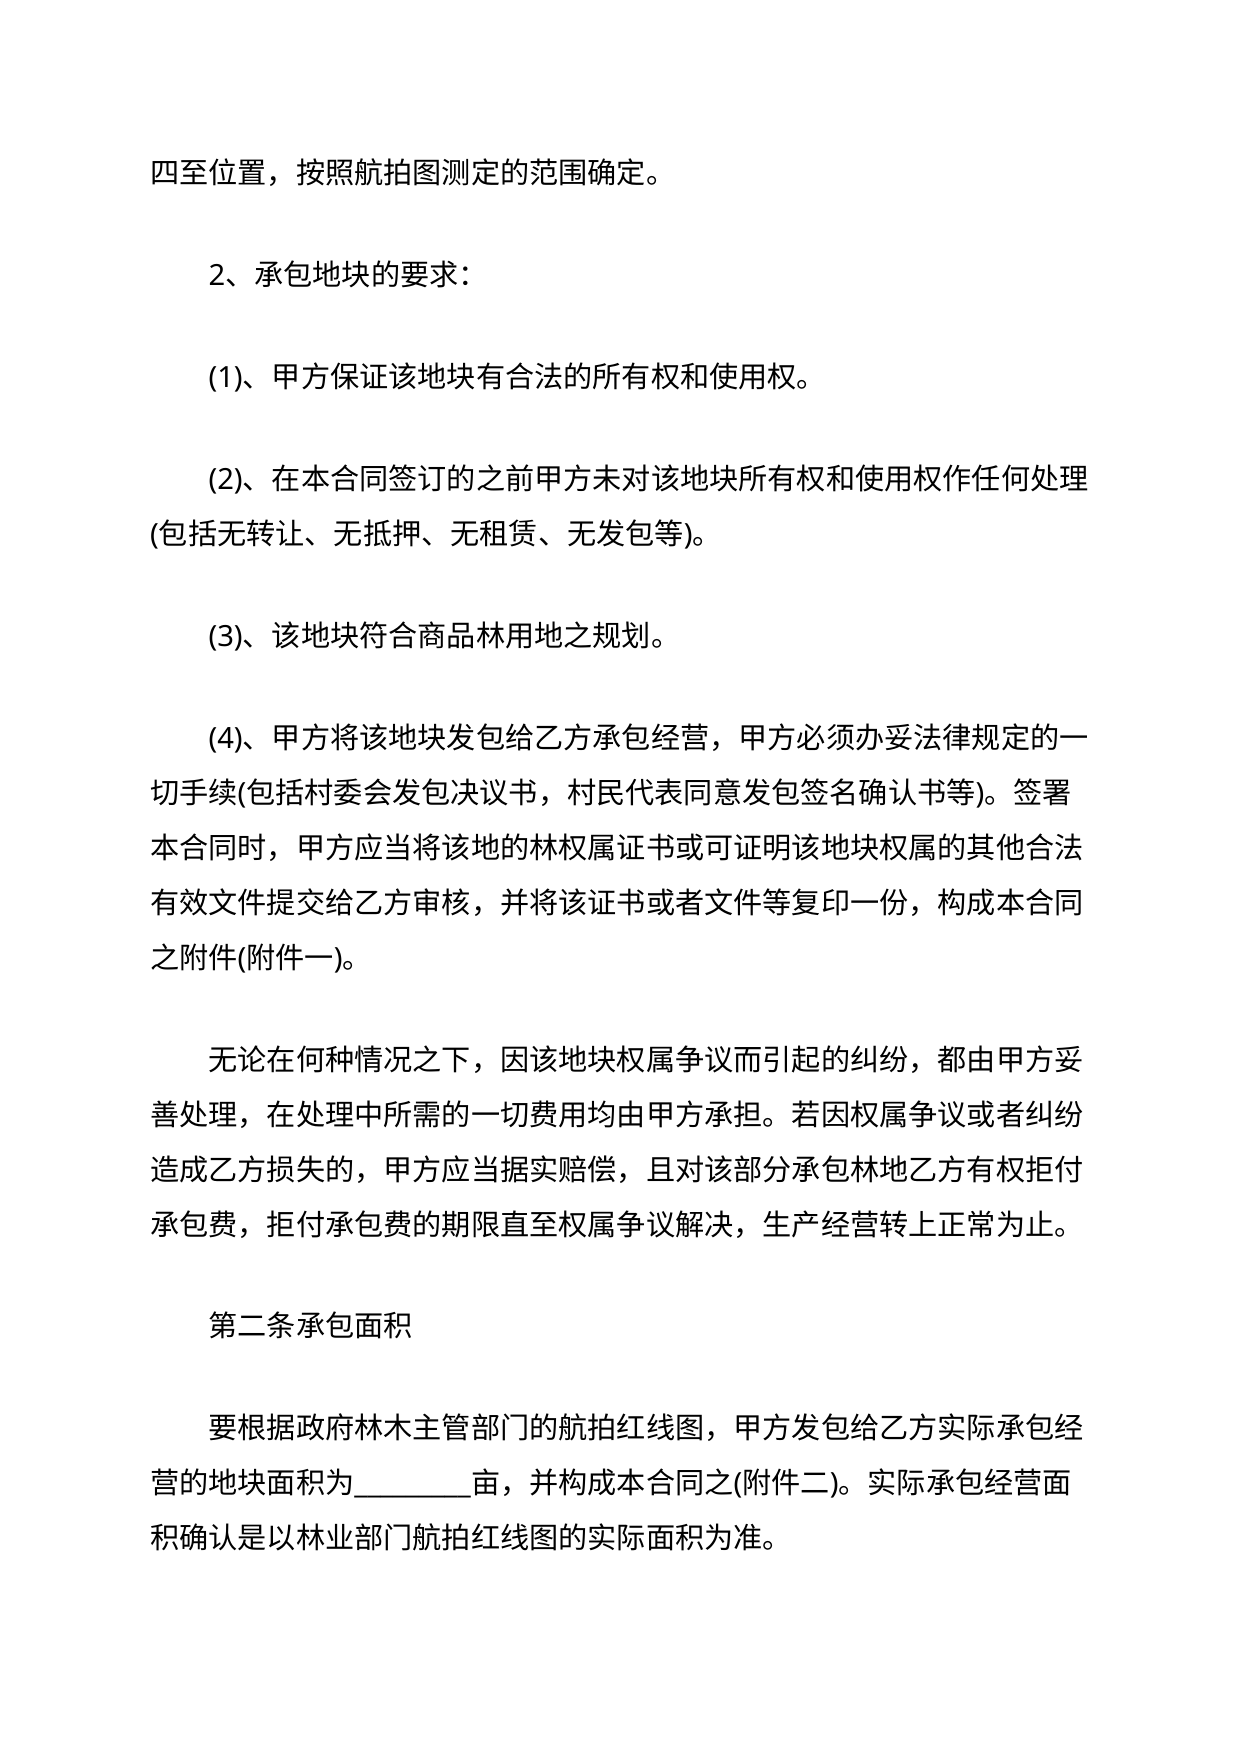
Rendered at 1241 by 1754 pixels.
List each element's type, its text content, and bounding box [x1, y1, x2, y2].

text 要根据政府林木主管部门的航拍红线图，甲方发包给乙方实际承包经营的地块面积为_________亩，并构成本合同之(附件二)。实际承包经营面积确认是以林业部门航拍红线图的实际面积为准。 [150, 1405, 1090, 1557]
text (2)、在本合同签订的之前甲方未对该地块所有权和使用权作任何处理(包括无转让、无抵押、无租赁、无发包等)。 [150, 456, 1090, 553]
text (4)、甲方将该地块发包给乙方承包经营，甲方必须办妥法律规定的一切手续(包括村委会发包决议书，村民代表同意发包签名确认书等)。签署本合同时，甲方应当将该地的林权属证书或可证明该地块权属的其他合法有效文件提交给乙方审核，并将该证书或者文件等复印一份，构成本合同之附件(附件一)。 [150, 715, 1090, 977]
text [150, 150, 1090, 192]
text 无论在何种情况之下，因该地块权属争议而引起的纠纷，都由甲方妥善处理，在处理中所需的一切费用均由甲方承担。若因权属争议或者纠纷造成乙方损失的，甲方应当据实赔偿，且对该部分承包林地乙方有权拒付承包费，拒付承包费的期限直至权属争议解决，生产经营转上正常为止。 [150, 1036, 1090, 1243]
text (1)、甲方保证该地块有合法的所有权和使用权。 [150, 354, 1090, 396]
text 第二条承包面积 [150, 1303, 1090, 1345]
text (3)、该地块符合商品林用地之规划。 [150, 613, 1090, 655]
text 2、承包地块的要求： [150, 252, 1090, 294]
